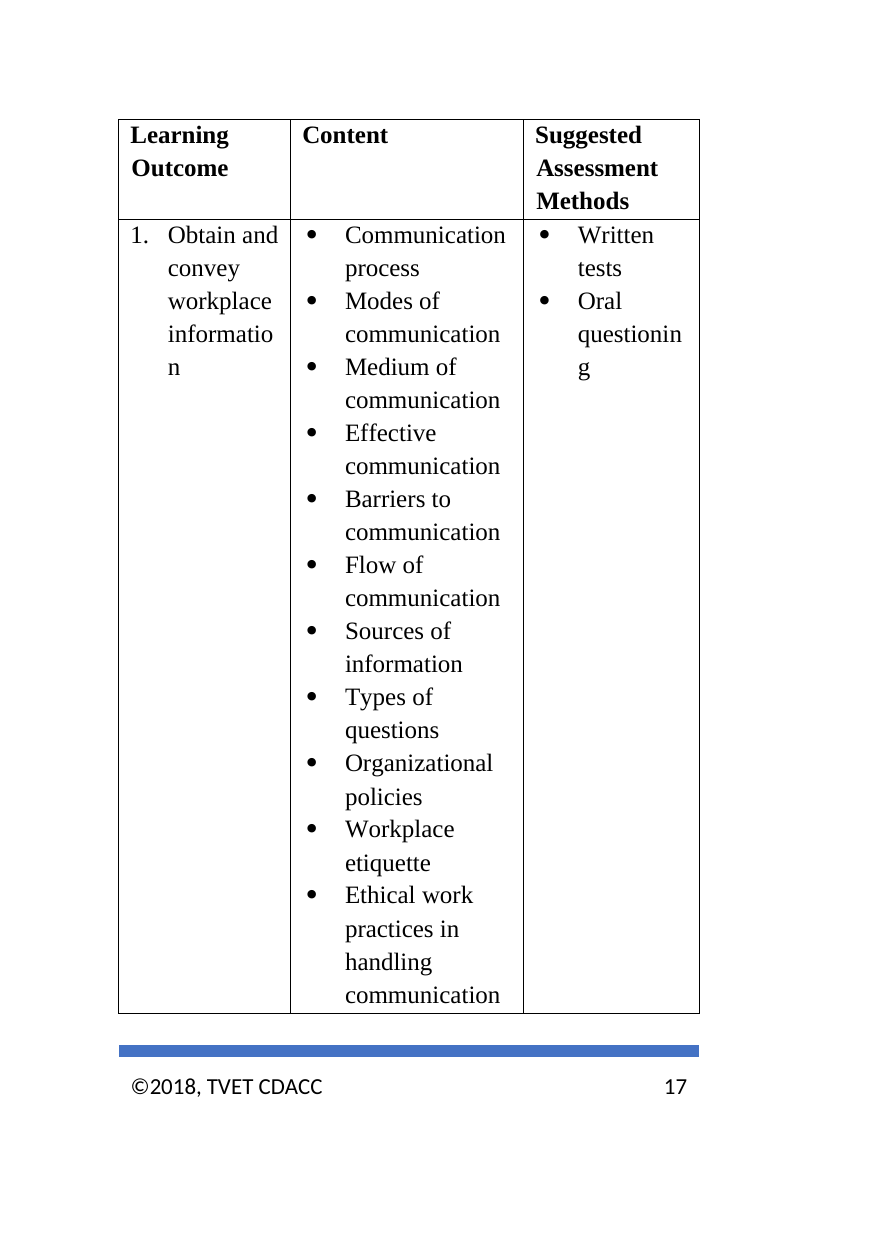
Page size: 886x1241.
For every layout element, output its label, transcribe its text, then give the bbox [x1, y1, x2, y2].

table_header Suggested Assessment Methods [524, 120, 699, 219]
table_cell Communication process Modes of communication Medium of communication Effective communication Barriers to communication Flow of communication Sources of information Types of questions Organizational policies Workplace etiquette Ethical work practices in handling communication [291, 220, 523, 1013]
table_cell Written tests Oral questioning [524, 220, 699, 1013]
table_header Learning Outcome [119, 120, 290, 219]
table_cell Obtain and convey workplace information [119, 220, 290, 1013]
table_header Content [291, 120, 523, 219]
